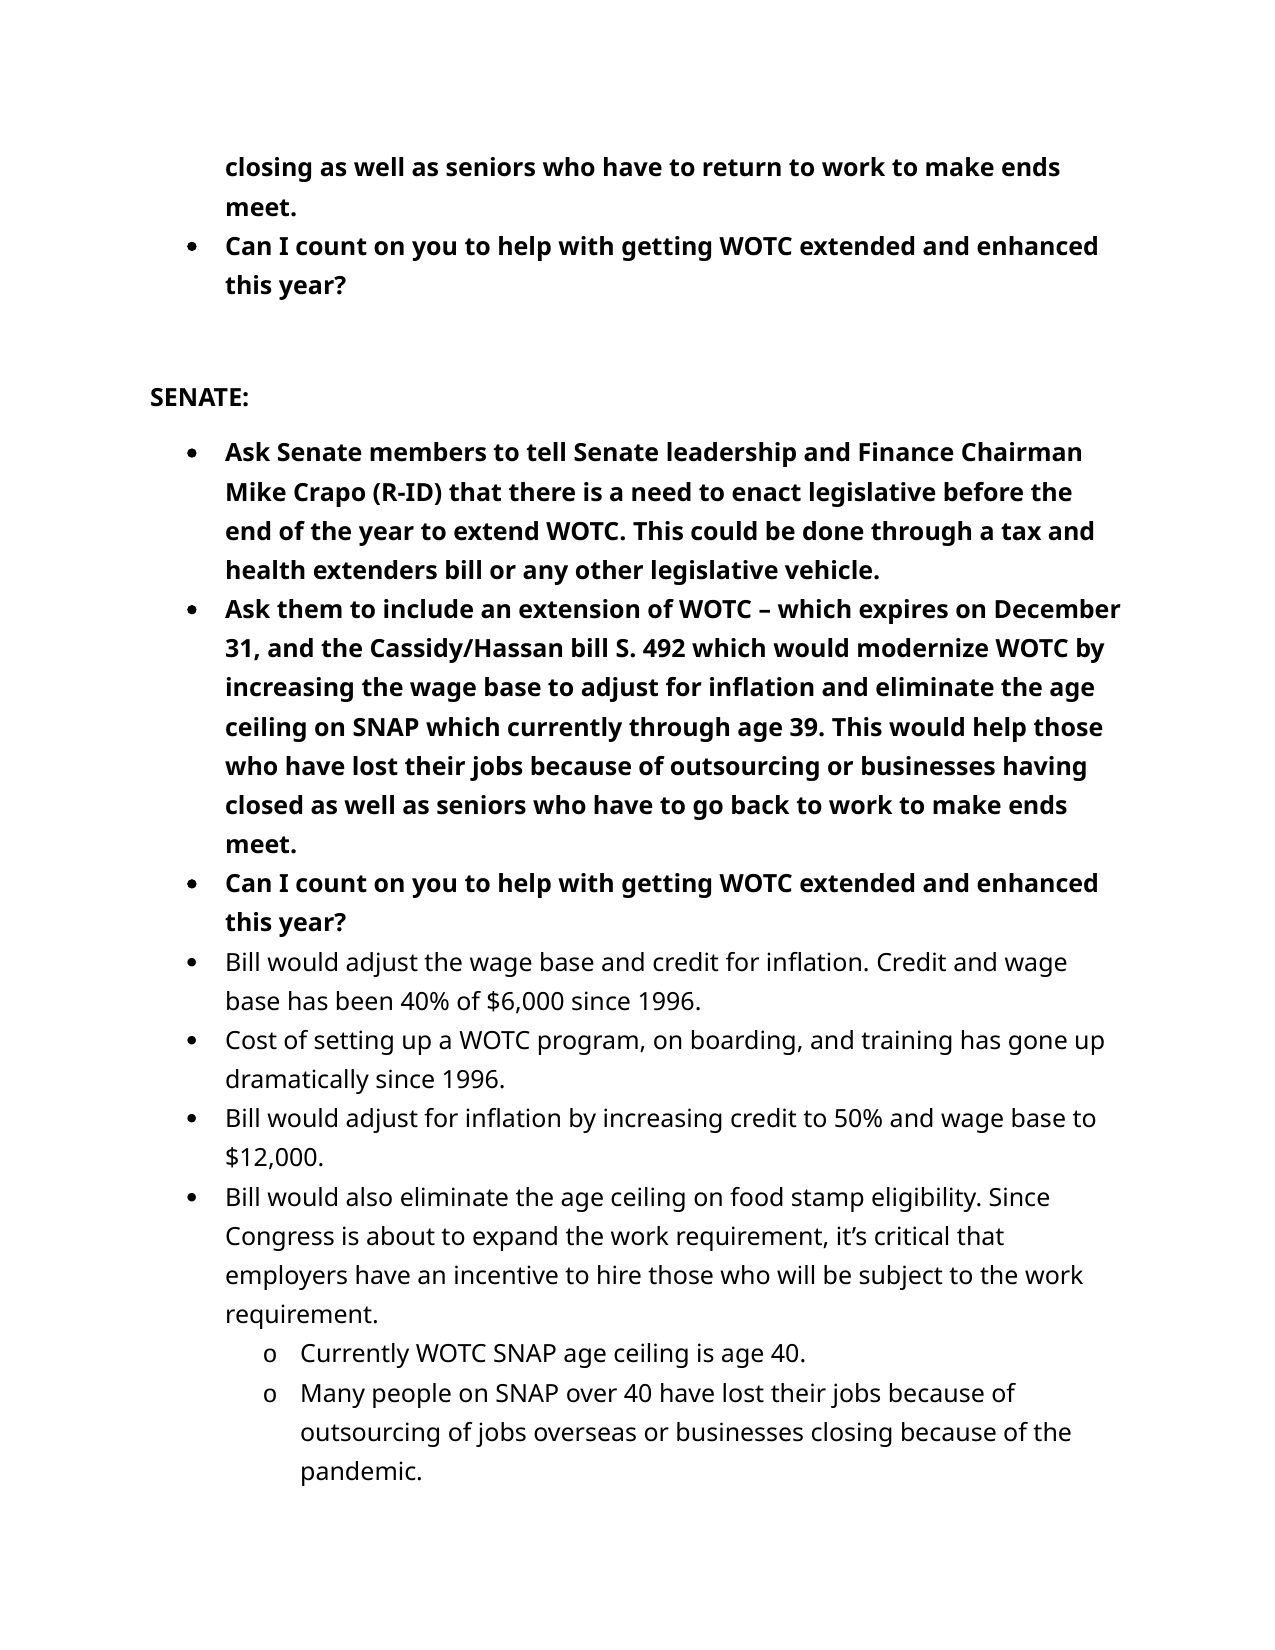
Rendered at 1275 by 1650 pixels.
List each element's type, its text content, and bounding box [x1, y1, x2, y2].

list Currently WOTC SNAP age ceiling is age 40. [262, 1336, 1125, 1370]
list Ask Senate members to tell Senate leadership and Finance Chairman Mike Crapo (R-ID) that there is a need to enact legislative before the end of the year to extend WOTC. This could be done through a tax and health extenders bill or any other legislative vehicle. [187, 435, 1125, 587]
text SENATE: [150, 379, 1125, 413]
list Bill would also eliminate the age ceiling on food stamp eligibility. Since Congress is about to expand the work requirement, it’s critical that employers have an incentive to hire those who will be subject to the work requirement. [187, 1179, 1125, 1331]
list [187, 150, 1125, 223]
list Bill would adjust the wage base and credit for inflation. Credit and wage base has been 40% of $6,000 since 1996. [187, 944, 1125, 1017]
list Cost of setting up a WOTC program, on boarding, and training has gone up dramatically since 1996. [187, 1022, 1125, 1096]
list Can I count on you to help with getting WOTC extended and enhanced this year? [187, 866, 1125, 939]
list Many people on SNAP over 40 have lost their jobs because of outsourcing of jobs overseas or businesses closing because of the pandemic. [262, 1375, 1125, 1488]
list Bill would adjust for inflation by increasing credit to 50% and wage base to $12,000. [187, 1101, 1125, 1174]
list Ask them to include an extension of WOTC – which expires on December 31, and the Cassidy/Hassan bill S. 492 which would modernize WOTC by increasing the wage base to adjust for inflation and eliminate the age ceiling on SNAP which currently through age 39. This would help those who have lost their jobs because of outsourcing or businesses having closed as well as seniors who have to go back to work to make ends meet. [187, 592, 1125, 861]
list Can I count on you to help with getting WOTC extended and enhanced this year? [187, 228, 1125, 302]
